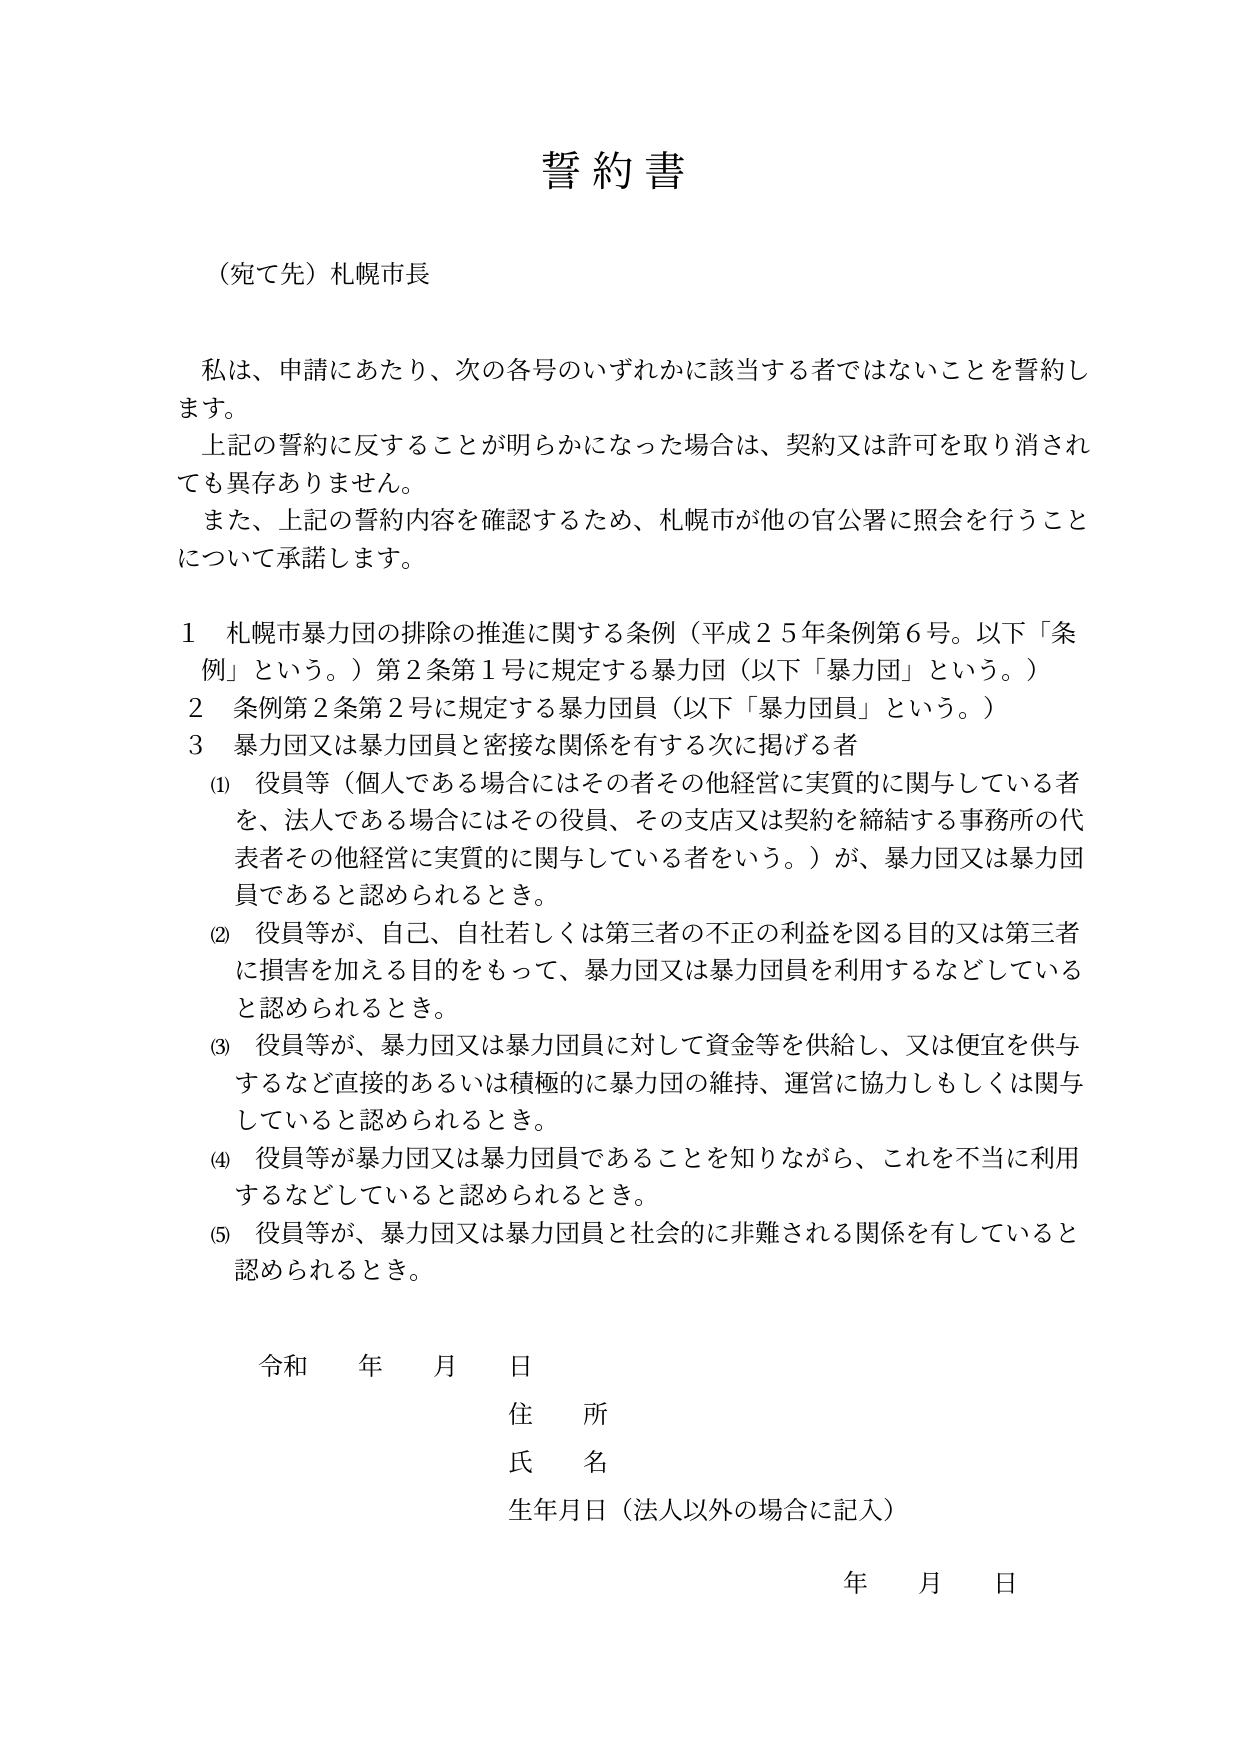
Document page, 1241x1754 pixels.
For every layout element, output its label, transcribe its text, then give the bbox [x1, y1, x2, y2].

text 令和 年 月 日 [133, 1346, 1093, 1383]
text 上記の誓約に反することが明らかになった場合は、契約又は許可を取り消されても異存ありません。 [177, 425, 1093, 500]
text 私は、申請にあたり、次の各号のいずれかに該当する者ではないことを誓約します。 [177, 350, 1093, 425]
text 住 所 [133, 1394, 1093, 1431]
text ⑶ 役員等が、暴力団又は暴力団員に対して資金等を供給し、又は便宜を供与するなど直接的あるいは積極的に暴力団の維持、運営に協力しもしくは関与していると認められるとき。 [209, 1025, 1093, 1137]
text ⑴ 役員等（個人である場合にはその者その他経営に実質的に関与している者を、法人である場合にはその役員、その支店又は契約を締結する事務所の代表者その他経営に実質的に関与している者をいう。）が、暴力団又は暴力団員であると認められるとき。 [209, 762, 1093, 912]
text 生年月日（法人以外の場合に記入） [133, 1489, 1093, 1527]
text ⑷ 役員等が暴力団又は暴力団員であることを知りながら、これを不当に利用するなどしていると認められるとき。 [209, 1137, 1093, 1212]
text 氏 名 [133, 1442, 1093, 1479]
text 年 月 日 [133, 1563, 1018, 1601]
text ⑸ 役員等が、暴力団又は暴力団員と社会的に非難される関係を有していると認められるとき。 [209, 1212, 1093, 1287]
text １ 札幌市暴力団の排除の推進に関する条例（平成２５年条例第６号。以下「条例」という。）第２条第１号に規定する暴力団（以下「暴力団」という。） [177, 612, 1093, 687]
text 誓 約 書 [133, 131, 1093, 206]
text ２ 条例第２条第２号に規定する暴力団員（以下「暴力団員」という。） [133, 687, 1093, 725]
text （宛て先）札幌市長 [155, 254, 1093, 292]
text また、上記の誓約内容を確認するため、札幌市が他の官公署に照会を行うことについて承諾します。 [177, 500, 1093, 575]
text ⑵ 役員等が、自己、自社若しくは第三者の不正の利益を図る目的又は第三者に損害を加える目的をもって、暴力団又は暴力団員を利用するなどしていると認められるとき。 [209, 912, 1093, 1025]
text ３ 暴力団又は暴力団員と密接な関係を有する次に掲げる者 [133, 725, 1093, 762]
